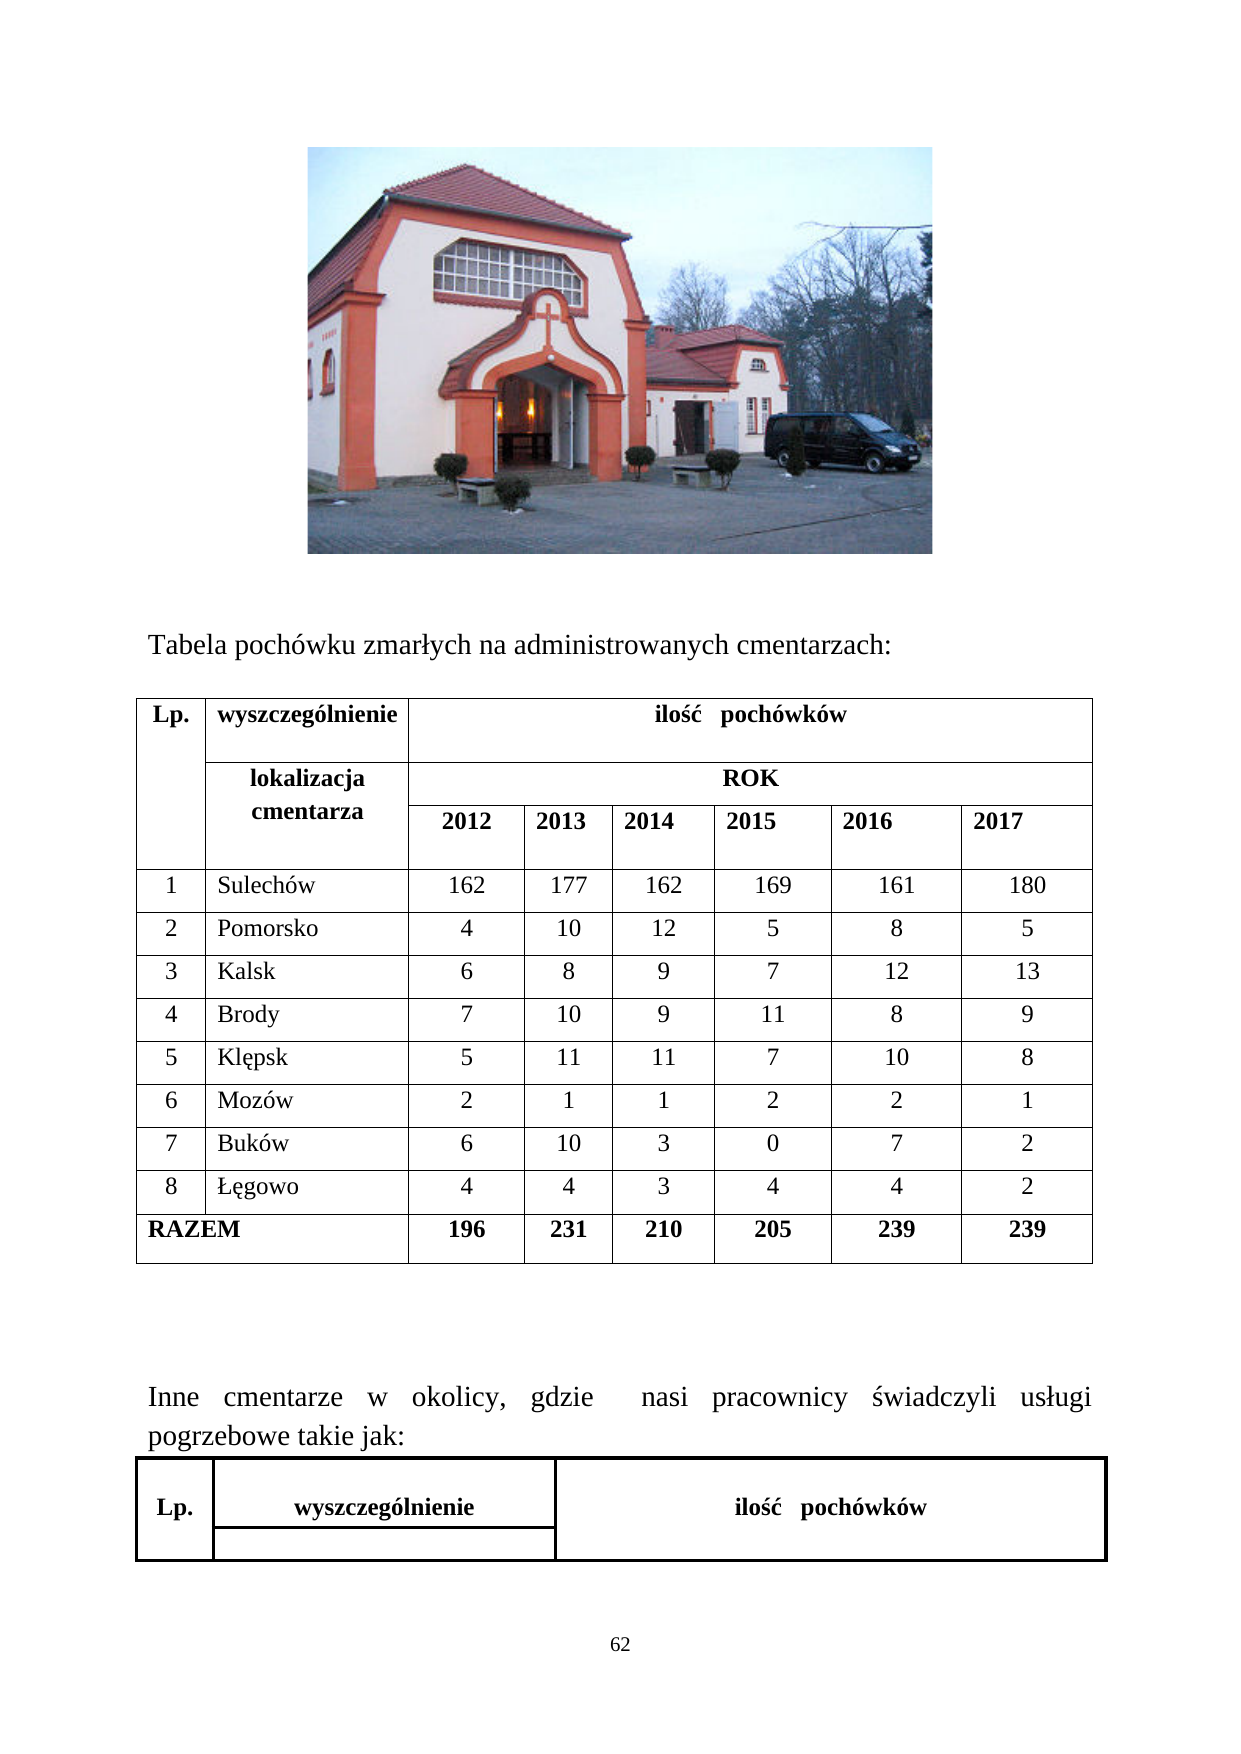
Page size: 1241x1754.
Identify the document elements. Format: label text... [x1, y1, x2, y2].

table_cell 2012 [409, 806, 524, 869]
table_cell 2016 [832, 806, 961, 869]
table_header Lp. [138, 1460, 212, 1559]
table_cell 1 [525, 1085, 612, 1127]
table_cell Brody [206, 999, 408, 1041]
table_cell ROK [409, 763, 1092, 805]
table_cell 1 [137, 870, 205, 912]
table_cell 7 [137, 1128, 205, 1170]
table_header wyszczególnienie [206, 699, 408, 762]
table_cell 4 [832, 1171, 961, 1213]
table_cell 239 [832, 1215, 961, 1263]
table_cell 8 [962, 1042, 1092, 1084]
table_cell 4 [525, 1171, 612, 1213]
table_cell 11 [715, 999, 831, 1041]
table_cell 7 [832, 1128, 961, 1170]
table_header ilość pochówków [557, 1460, 1104, 1559]
table_cell 9 [613, 956, 714, 998]
table_cell 10 [832, 1042, 961, 1084]
table_cell 3 [613, 1171, 714, 1213]
table_cell 8 [137, 1171, 205, 1213]
table_cell 169 [715, 870, 831, 912]
text Inne cmentarze w okolicy, gdzie nasi pracownicy świadczyli usługi pogrzebowe takie jak: [148, 1379, 1093, 1451]
table_cell 4 [137, 999, 205, 1041]
table_cell 2014 [613, 806, 714, 869]
table_cell Buków [206, 1128, 408, 1170]
table_cell 6 [409, 1128, 524, 1170]
table_cell 11 [613, 1042, 714, 1084]
table_cell 9 [613, 999, 714, 1041]
table_cell 180 [962, 870, 1092, 912]
table_cell 2 [962, 1171, 1092, 1213]
table_cell 205 [715, 1215, 831, 1263]
table_cell 162 [613, 870, 714, 912]
table_cell 8 [525, 956, 612, 998]
table_cell 161 [832, 870, 961, 912]
table_cell 5 [715, 913, 831, 955]
table_cell 10 [525, 1128, 612, 1170]
table_cell 4 [715, 1171, 831, 1213]
table_cell 239 [962, 1215, 1092, 1263]
table_cell 2 [137, 913, 205, 955]
table_cell 12 [832, 956, 961, 998]
table_cell Łęgowo [206, 1171, 408, 1213]
table_cell 5 [409, 1042, 524, 1084]
table_cell 7 [715, 1042, 831, 1084]
table_cell 5 [962, 913, 1092, 955]
picture [307, 147, 933, 554]
table_cell 7 [409, 999, 524, 1041]
table_cell Kalsk [206, 956, 408, 998]
table_cell 2015 [715, 806, 831, 869]
table_cell 5 [137, 1042, 205, 1084]
table_cell 2 [715, 1085, 831, 1127]
table_cell 210 [613, 1215, 714, 1263]
table_cell 2 [832, 1085, 961, 1127]
table_cell Pomorsko [206, 913, 408, 955]
table_cell 7 [715, 956, 831, 998]
table_cell 3 [613, 1128, 714, 1170]
table_cell Sulechów [206, 870, 408, 912]
table_cell 177 [525, 870, 612, 912]
table_cell 2017 [962, 806, 1092, 869]
table_cell 196 [409, 1215, 524, 1263]
table_cell 1 [962, 1085, 1092, 1127]
table_cell 10 [525, 999, 612, 1041]
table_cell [215, 1529, 554, 1559]
table_cell 1 [613, 1085, 714, 1127]
table_cell 6 [137, 1085, 205, 1127]
table_cell Klępsk [206, 1042, 408, 1084]
table_header ilość pochówków [409, 699, 1092, 762]
table_cell 162 [409, 870, 524, 912]
table_header wyszczególnienie [215, 1460, 554, 1526]
table_cell 0 [715, 1128, 831, 1170]
table_cell lokalizacja cmentarza [206, 763, 408, 869]
table_cell 8 [832, 999, 961, 1041]
table_cell 2 [409, 1085, 524, 1127]
table_cell 8 [832, 913, 961, 955]
table_cell Mozów [206, 1085, 408, 1127]
table_cell 231 [525, 1215, 612, 1263]
table_cell 4 [409, 1171, 524, 1213]
table_cell 10 [525, 913, 612, 955]
text Tabela pochówku zmarłych na administrowanych cmentarzach: [148, 627, 1093, 661]
table_cell 3 [137, 956, 205, 998]
table_header Lp. [137, 699, 205, 869]
table_cell RAZEM [137, 1215, 408, 1263]
table_cell 11 [525, 1042, 612, 1084]
table_cell 13 [962, 956, 1092, 998]
table_cell 12 [613, 913, 714, 955]
table_cell 9 [962, 999, 1092, 1041]
table_cell 6 [409, 956, 524, 998]
table_cell 2013 [525, 806, 612, 869]
table_cell 2 [962, 1128, 1092, 1170]
table_cell 4 [409, 913, 524, 955]
